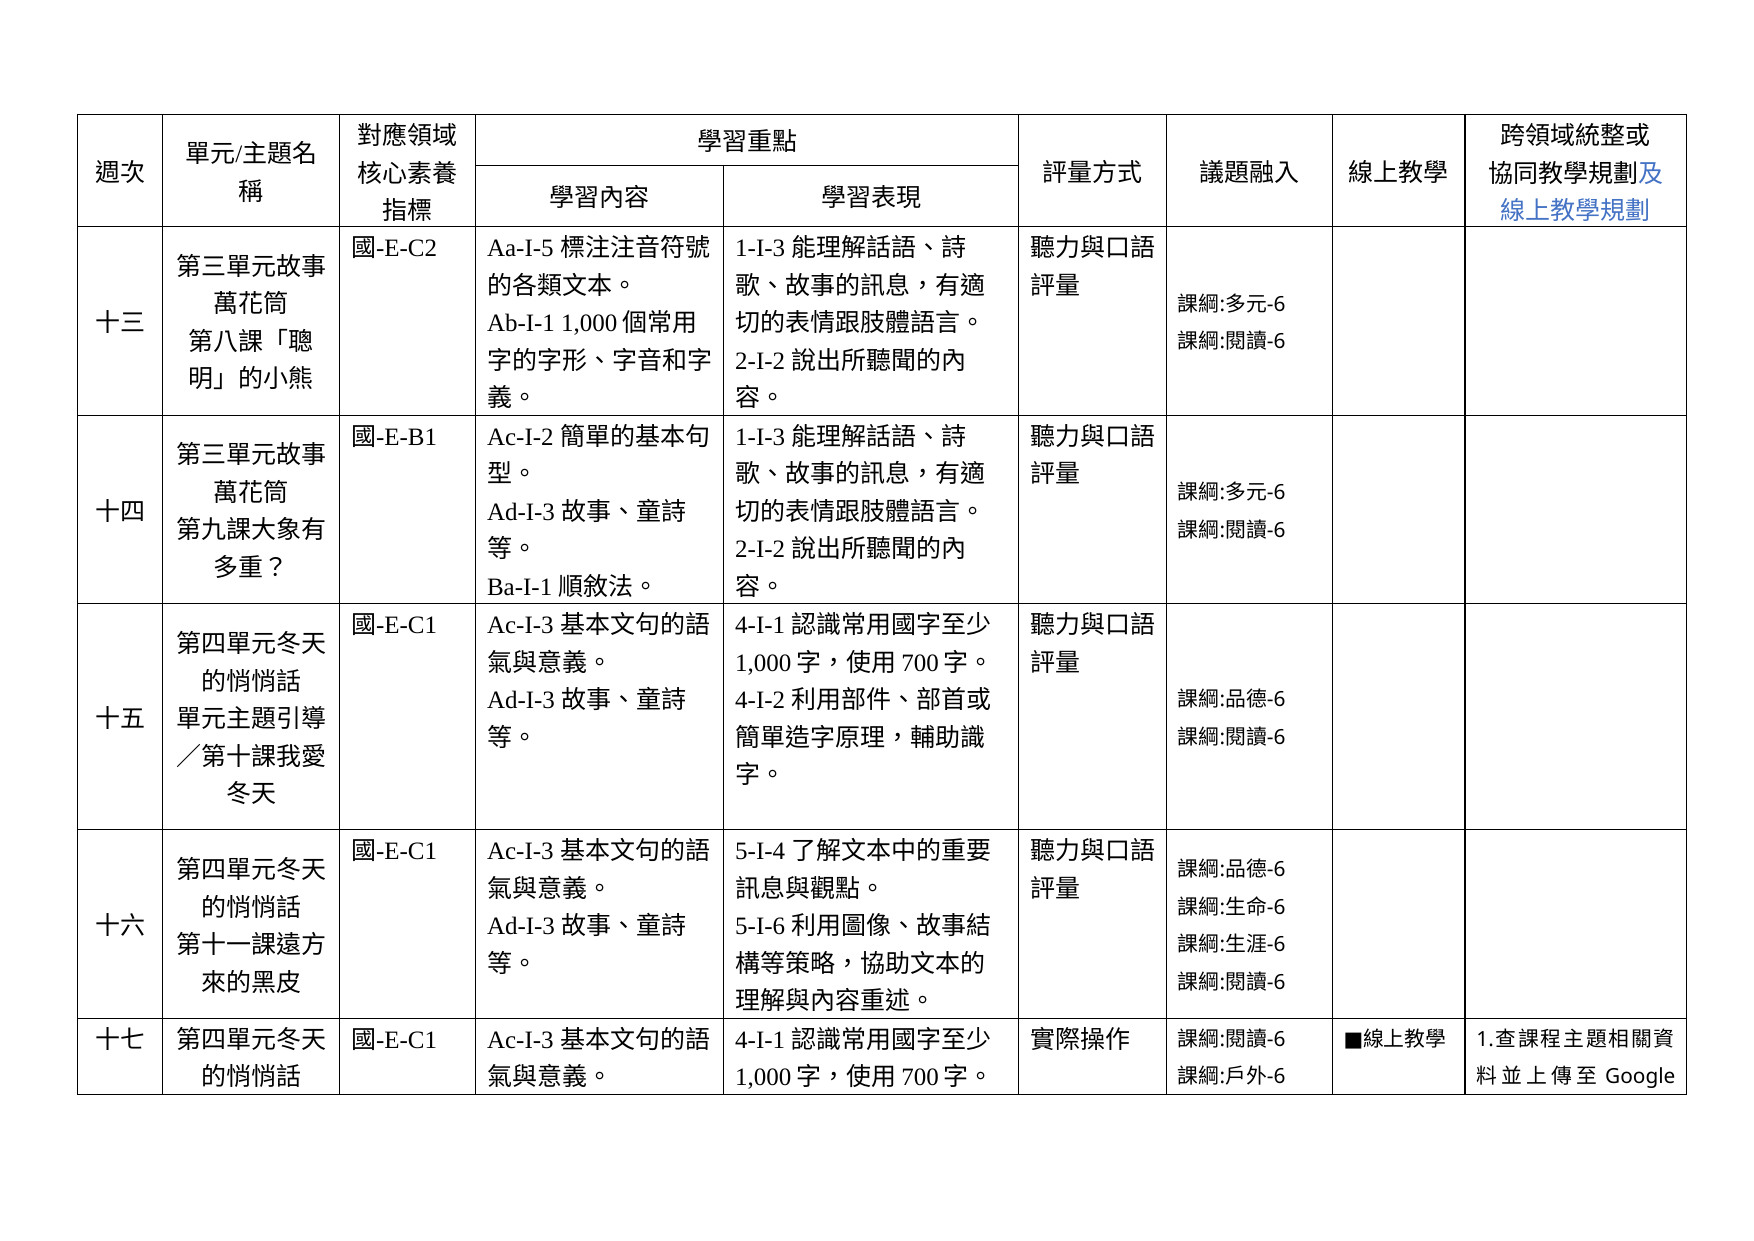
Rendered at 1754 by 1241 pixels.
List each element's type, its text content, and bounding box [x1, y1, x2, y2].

table_cell 第四單元冬天的悄悄話 第十一課遠方來的黑皮 [163, 830, 339, 1018]
table_cell [1333, 416, 1464, 603]
table_cell Ac-I-2 簡單的基本句型。 Ad-I-3 故事、童詩等。 Ba-I-1 順敘法。 [476, 416, 723, 603]
table_cell 十七 [78, 1019, 162, 1094]
table_cell ■線上教學 [1333, 1019, 1464, 1094]
table_cell [1466, 416, 1686, 603]
table_cell Aa-I-5 標注注音符號的各類文本。 Ab-I-1 1,000個常用字的字形、字音和字義。 [476, 227, 723, 414]
table_cell 1-I-3 能理解話語、詩歌、故事的訊息，有適切的表情跟肢體語言。 2-I-2 說出所聽聞的內容。 [724, 227, 1018, 414]
table_header 學習重點 [476, 115, 1018, 164]
table_cell 國-E-C1 [340, 830, 475, 1018]
table_cell [1333, 604, 1464, 829]
table_header 議題融入 [1167, 115, 1332, 226]
table_cell 課綱:閱讀-6 課綱:戶外-6 [1167, 1019, 1332, 1094]
table_cell 國-E-C1 [340, 1019, 475, 1094]
table_cell Ac-I-3 基本文句的語氣與意義。 Ad-I-3 故事、童詩等。 [476, 604, 723, 829]
table_cell 國-E-C1 [340, 604, 475, 829]
table_cell 課綱:品德-6 課綱:閱讀-6 [1167, 604, 1332, 829]
table_cell [1466, 830, 1686, 1018]
table_header 跨領域統整或 協同教學規劃及線上教學規劃 (無則免填) [1466, 115, 1686, 226]
table_header 單元/主題名稱 [163, 115, 339, 226]
table_cell 第四單元冬天的悄悄話 單元主題引導／第十課我愛冬天 [163, 604, 339, 829]
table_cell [724, 1019, 1018, 1094]
table_cell 課綱:多元-6 課綱:閱讀-6 [1167, 227, 1332, 414]
table_header 線上教學 [1333, 115, 1464, 226]
table_cell 實際操作 [1019, 1019, 1166, 1094]
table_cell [1466, 1019, 1686, 1094]
table_cell 學習表現 [724, 166, 1018, 226]
table_cell 5-I-4 了解文本中的重要訊息與觀點。 5-I-6 利用圖像、故事結構等策略，協助文本的理解與內容重述。 [724, 830, 1018, 1018]
table_cell 國-E-B1 [340, 416, 475, 603]
table_cell 學習內容 [476, 166, 723, 226]
table_cell 聽力與口語評量 [1019, 604, 1166, 829]
table_cell 1-I-3 能理解話語、詩歌、故事的訊息，有適切的表情跟肢體語言。 2-I-2 說出所聽聞的內容。 [724, 416, 1018, 603]
table_header 對應領域 核心素養指標 [340, 115, 475, 226]
table_header 週次 [78, 115, 162, 226]
table_cell 第三單元故事萬花筒 第八課「聰明」的小熊 [163, 227, 339, 414]
table_cell [1466, 227, 1686, 414]
table_cell 十六 [78, 830, 162, 1018]
table_cell Ac-I-3 基本文句的語氣與意義。 Ad-I-3 故事、童詩等。 [476, 830, 723, 1018]
table_cell 聽力與口語評量 [1019, 416, 1166, 603]
table_cell 課綱:品德-6 課綱:生命-6 課綱:生涯-6 課綱:閱讀-6 [1167, 830, 1332, 1018]
table_cell 聽力與口語評量 [1019, 830, 1166, 1018]
table_cell 課綱:多元-6 課綱:閱讀-6 [1167, 416, 1332, 603]
table_cell [1466, 604, 1686, 829]
table_cell 第四單元冬天的悄悄話 第十一課遠方來的黑皮 [163, 1019, 339, 1094]
table_header 評量方式 [1019, 115, 1166, 226]
table_cell 國-E-C2 [340, 227, 475, 414]
table_cell Ac-I-3 基本文句的語氣與意義。 Ad-I-3 故事、童詩等。 [476, 1019, 723, 1094]
table_cell 4-I-1 認識常用國字至少1,000字，使用700字。 4-I-2 利用部件、部首或簡單造字原理，輔助識字。 [724, 604, 1018, 829]
table_cell 第三單元故事萬花筒 第九課大象有多重？ [163, 416, 339, 603]
table_cell 十四 [78, 416, 162, 603]
table_cell [1333, 830, 1464, 1018]
table_cell 十五 [78, 604, 162, 829]
table_cell [1333, 227, 1464, 414]
table_cell 聽力與口語評量 [1019, 227, 1166, 414]
table_cell 十三 [78, 227, 162, 414]
